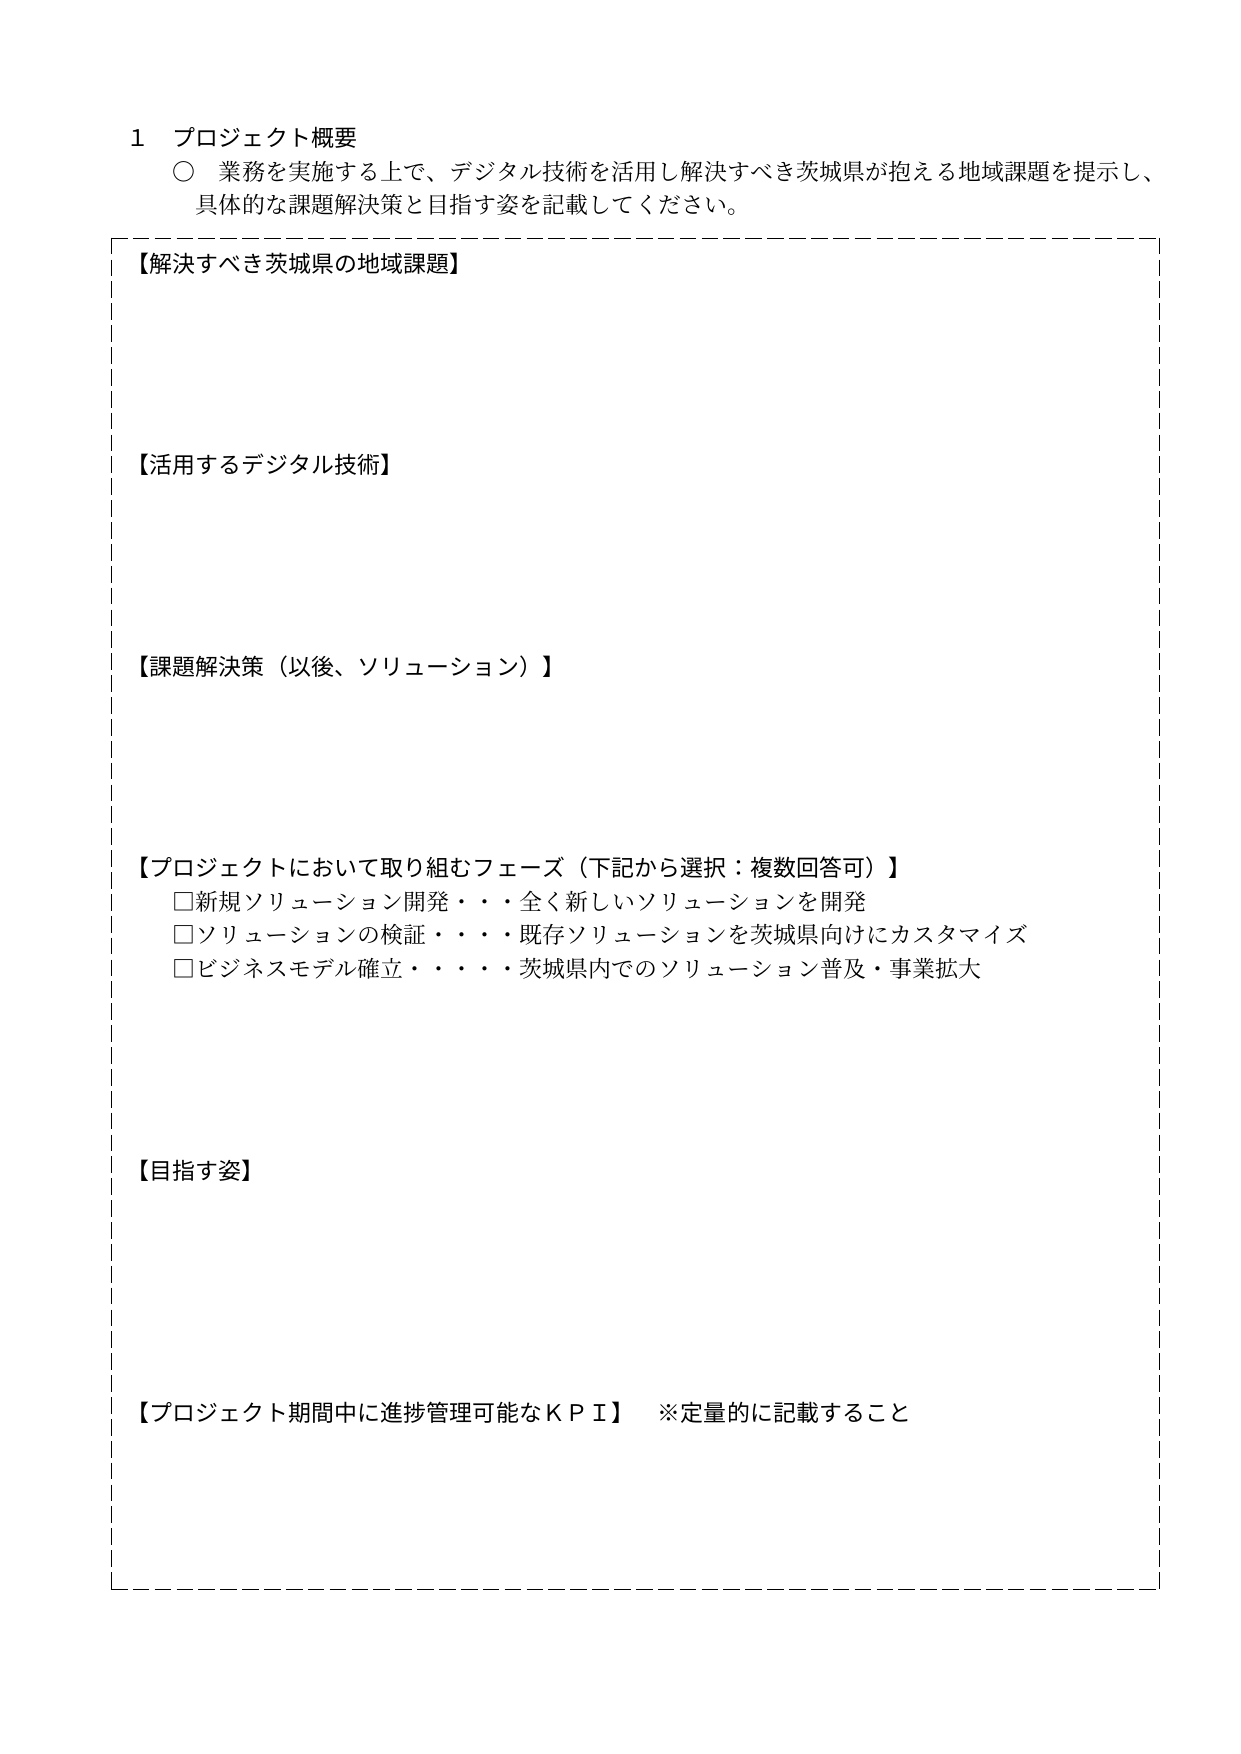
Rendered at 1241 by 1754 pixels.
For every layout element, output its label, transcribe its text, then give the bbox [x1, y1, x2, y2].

table_header 【解決すべき茨城県の地域課題】 【活用するデジタル技術】 【課題解決策（以後、ソリューション）】 【プロジェクトにおいて取り組むフェーズ（下記から選択：複数回答可）】 □新規ソリューション開発・・・全く新しいソリューションを開発 □ソリューションの検証・・・・既存ソリューションを茨城県向けにカスタマイズ □ビジネスモデル確立・・・・・茨城県内でのソリューション普及・事業拡大 【目指す姿】 【プロジェクト期間中に進捗管理可能なＫＰＩ】 ※定量的に記載すること [111, 238, 1160, 1589]
text １ プロジェクト概要 [126, 120, 1144, 153]
text 〇 業務を実施する上で、デジタル技術を活用し解決すべき茨城県が抱える地域課題を提示し、具体的な課題解決策と目指す姿を記載してください。 [149, 153, 1144, 221]
